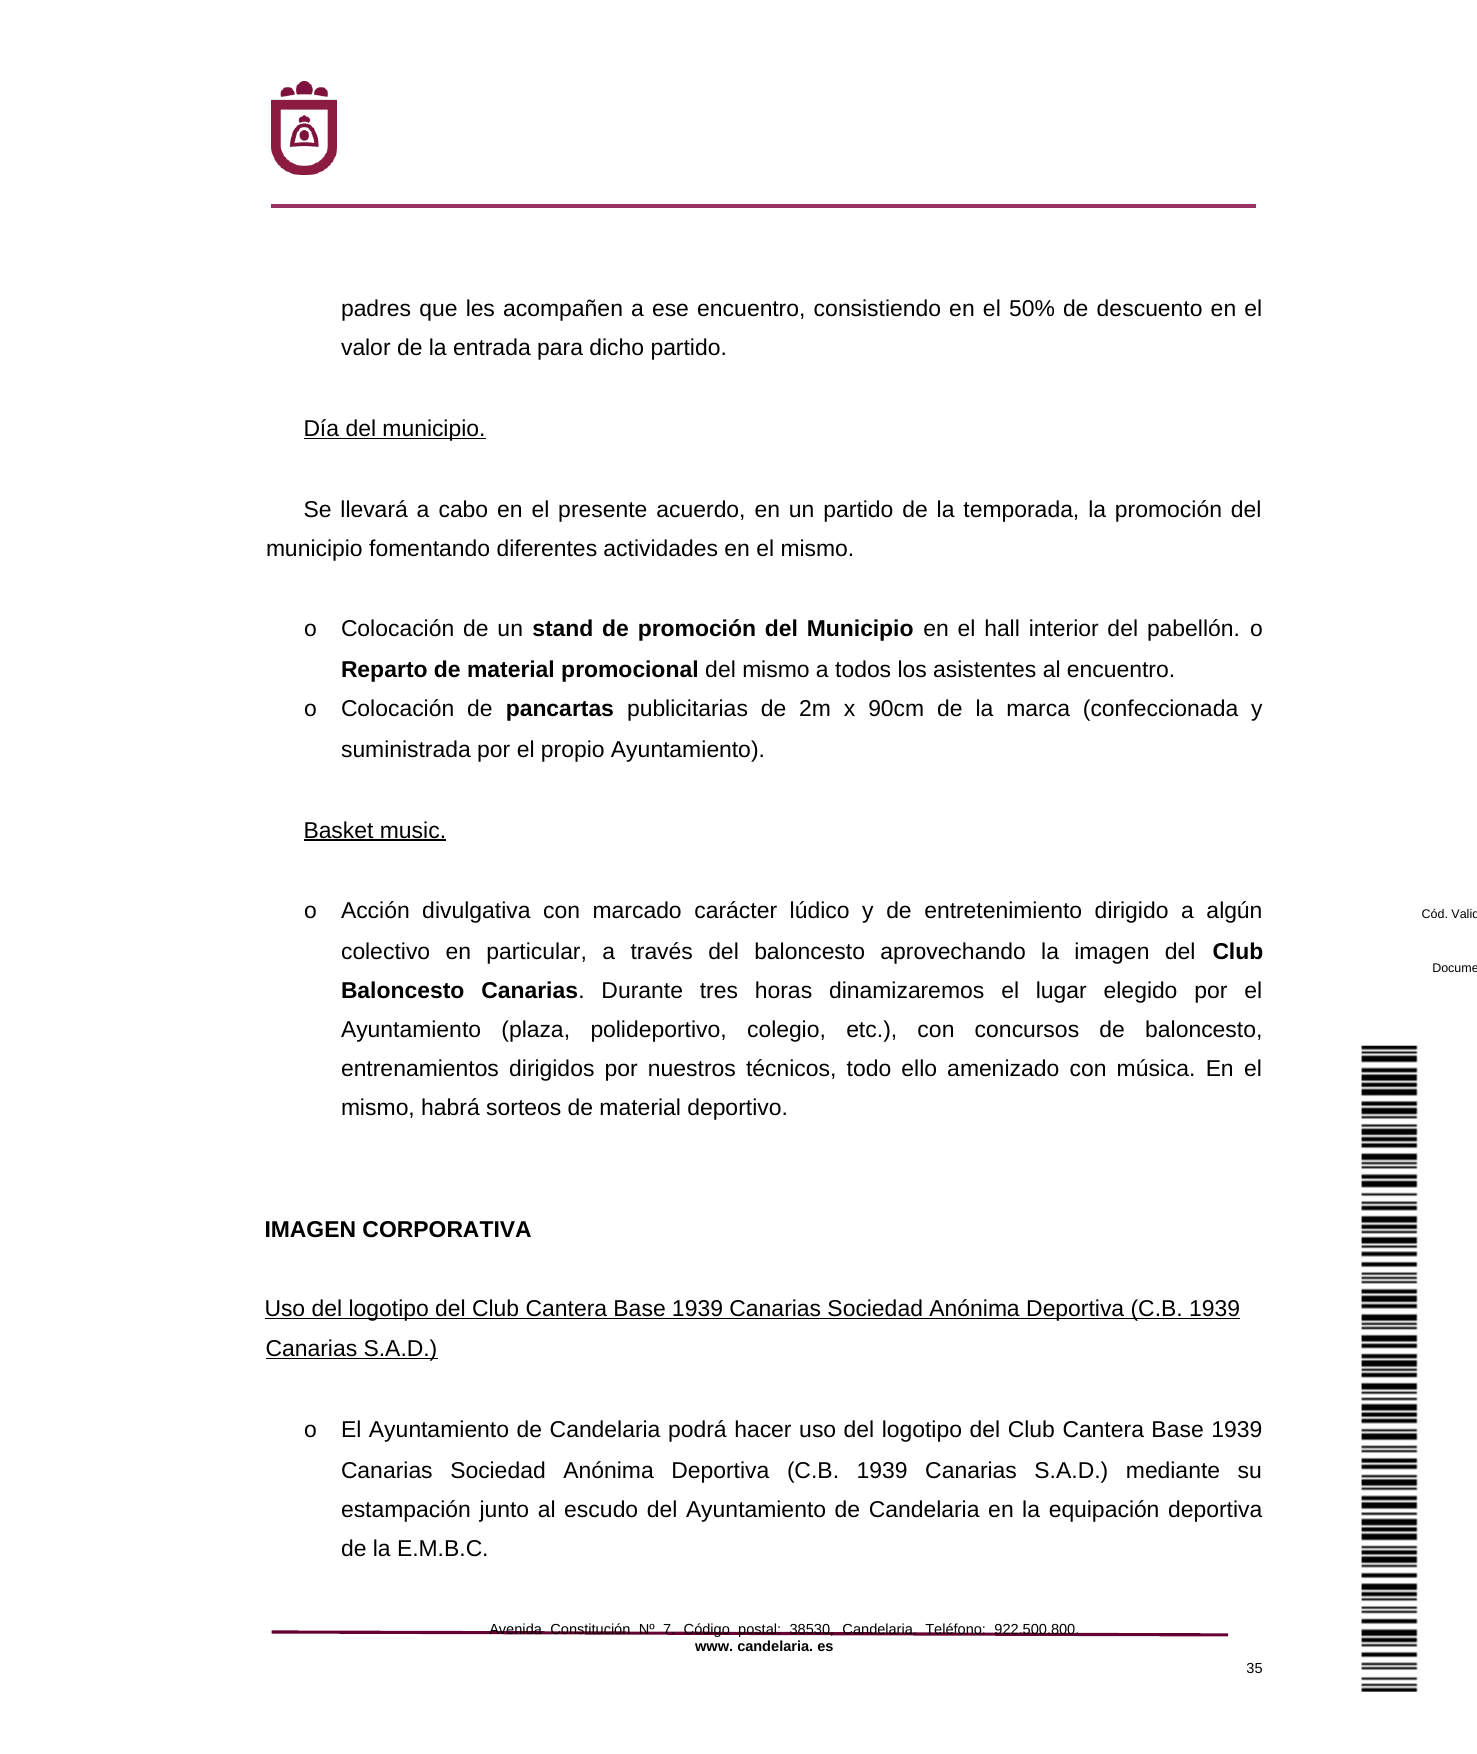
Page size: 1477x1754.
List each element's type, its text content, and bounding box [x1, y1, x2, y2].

list Acción divulgativa con marcado carácter lúdico y de entretenimiento dirigido a algún colectivo en particular, a través del baloncesto aprovechando la imagen del Club Baloncesto Canarias. Durante tres horas dinamizaremos el lugar elegido por el Ayuntamiento (plaza, polideportivo, colegio, etc.), con concursos de baloncesto, entrenamientos dirigidos por nuestros técnicos, todo ello amenizado con música. En el mismo, habrá sorteos de material deportivo. [303, 897, 1263, 1120]
text Se llevará a cabo en el presente acuerdo, en un partido de la temporada, la promoción del municipio fomentando diferentes actividades en el mismo. [266, 496, 1263, 561]
picture [1362, 1046, 1420, 1691]
text Uso del logotipo del Club Cantera Base 1939 Canarias Sociedad Anónima Deportiva (C.B. 1939 Canarias S.A.D.) [264, 1295, 1270, 1361]
text Basket music. [303, 817, 1270, 843]
text Día del municipio. [303, 415, 1270, 441]
list Colocación de pancartas publicitarias de 2m x 90cm de la marca (confeccionada y suministrada por el propio Ayuntamiento). [303, 695, 1263, 762]
list Colocación de un stand de promoción del Municipio en el hall interior del pabellón. o Reparto de material promocional del mismo a todos los asistentes al encuentro. [303, 615, 1263, 682]
list El Ayuntamiento de Candelaria podrá hacer uso del logotipo del Club Cantera Base 1939 Canarias Sociedad Anónima Deportiva (C.B. 1939 Canarias S.A.D.) mediante su estampación junto al escudo del Ayuntamiento de Candelaria en la equipación deportiva de la E.M.B.C. [303, 1416, 1263, 1561]
text IMAGEN CORPORATIVA [264, 1216, 1263, 1242]
picture [271, 81, 337, 175]
